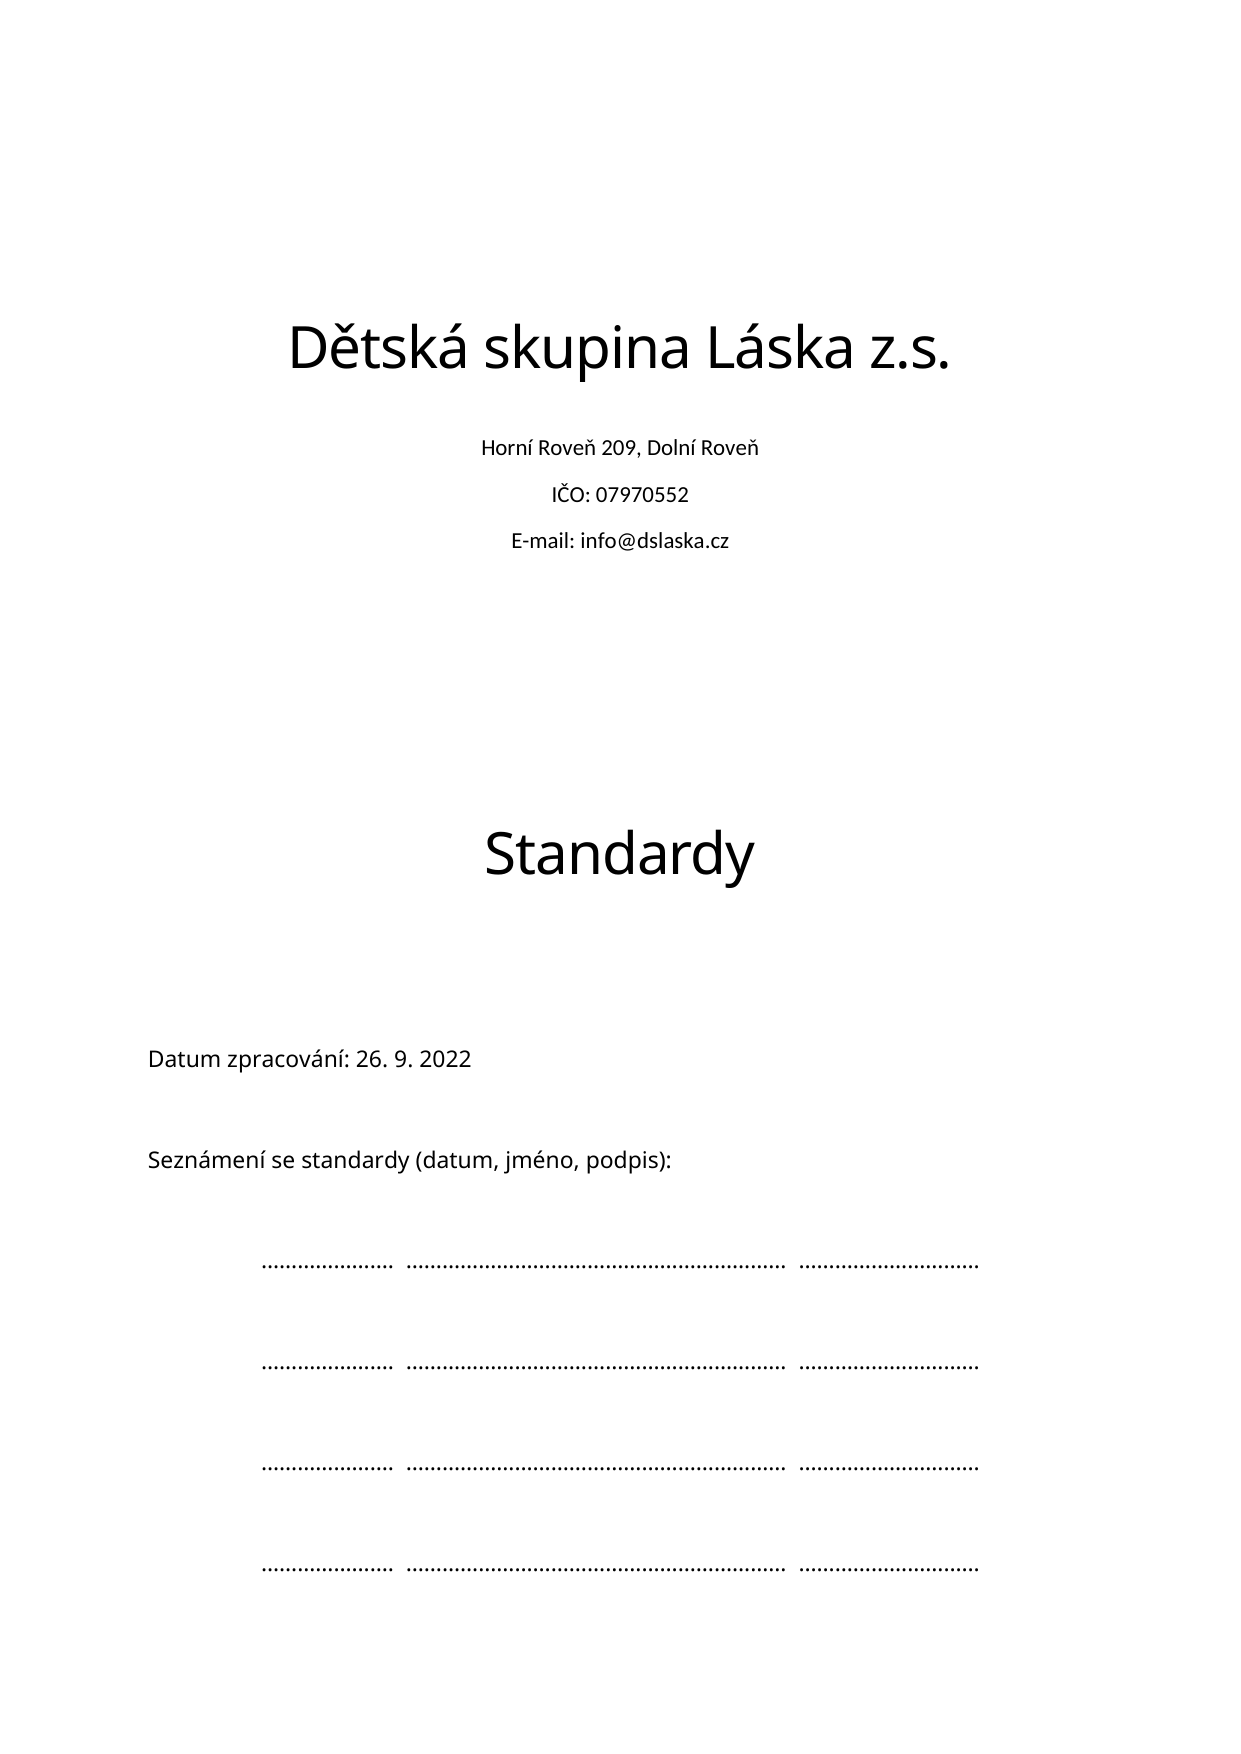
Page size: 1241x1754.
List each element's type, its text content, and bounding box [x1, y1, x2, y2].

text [148, 1345, 1093, 1376]
title Dětská skupina Láska z.s. [148, 307, 1093, 386]
text IČO: 07970552 [148, 480, 1093, 508]
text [148, 1244, 1093, 1276]
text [148, 1446, 1093, 1477]
text Datum zpracování: 26. 9. 2022 [148, 1043, 1093, 1074]
title Standardy [148, 812, 1093, 891]
text Seznámení se standardy (datum, jméno, podpis): [148, 1143, 1093, 1175]
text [148, 1547, 1093, 1578]
text Horní Roveň 209, Dolní Roveň [148, 433, 1093, 461]
text E-mail: info@dslaska.cz [148, 527, 1093, 555]
